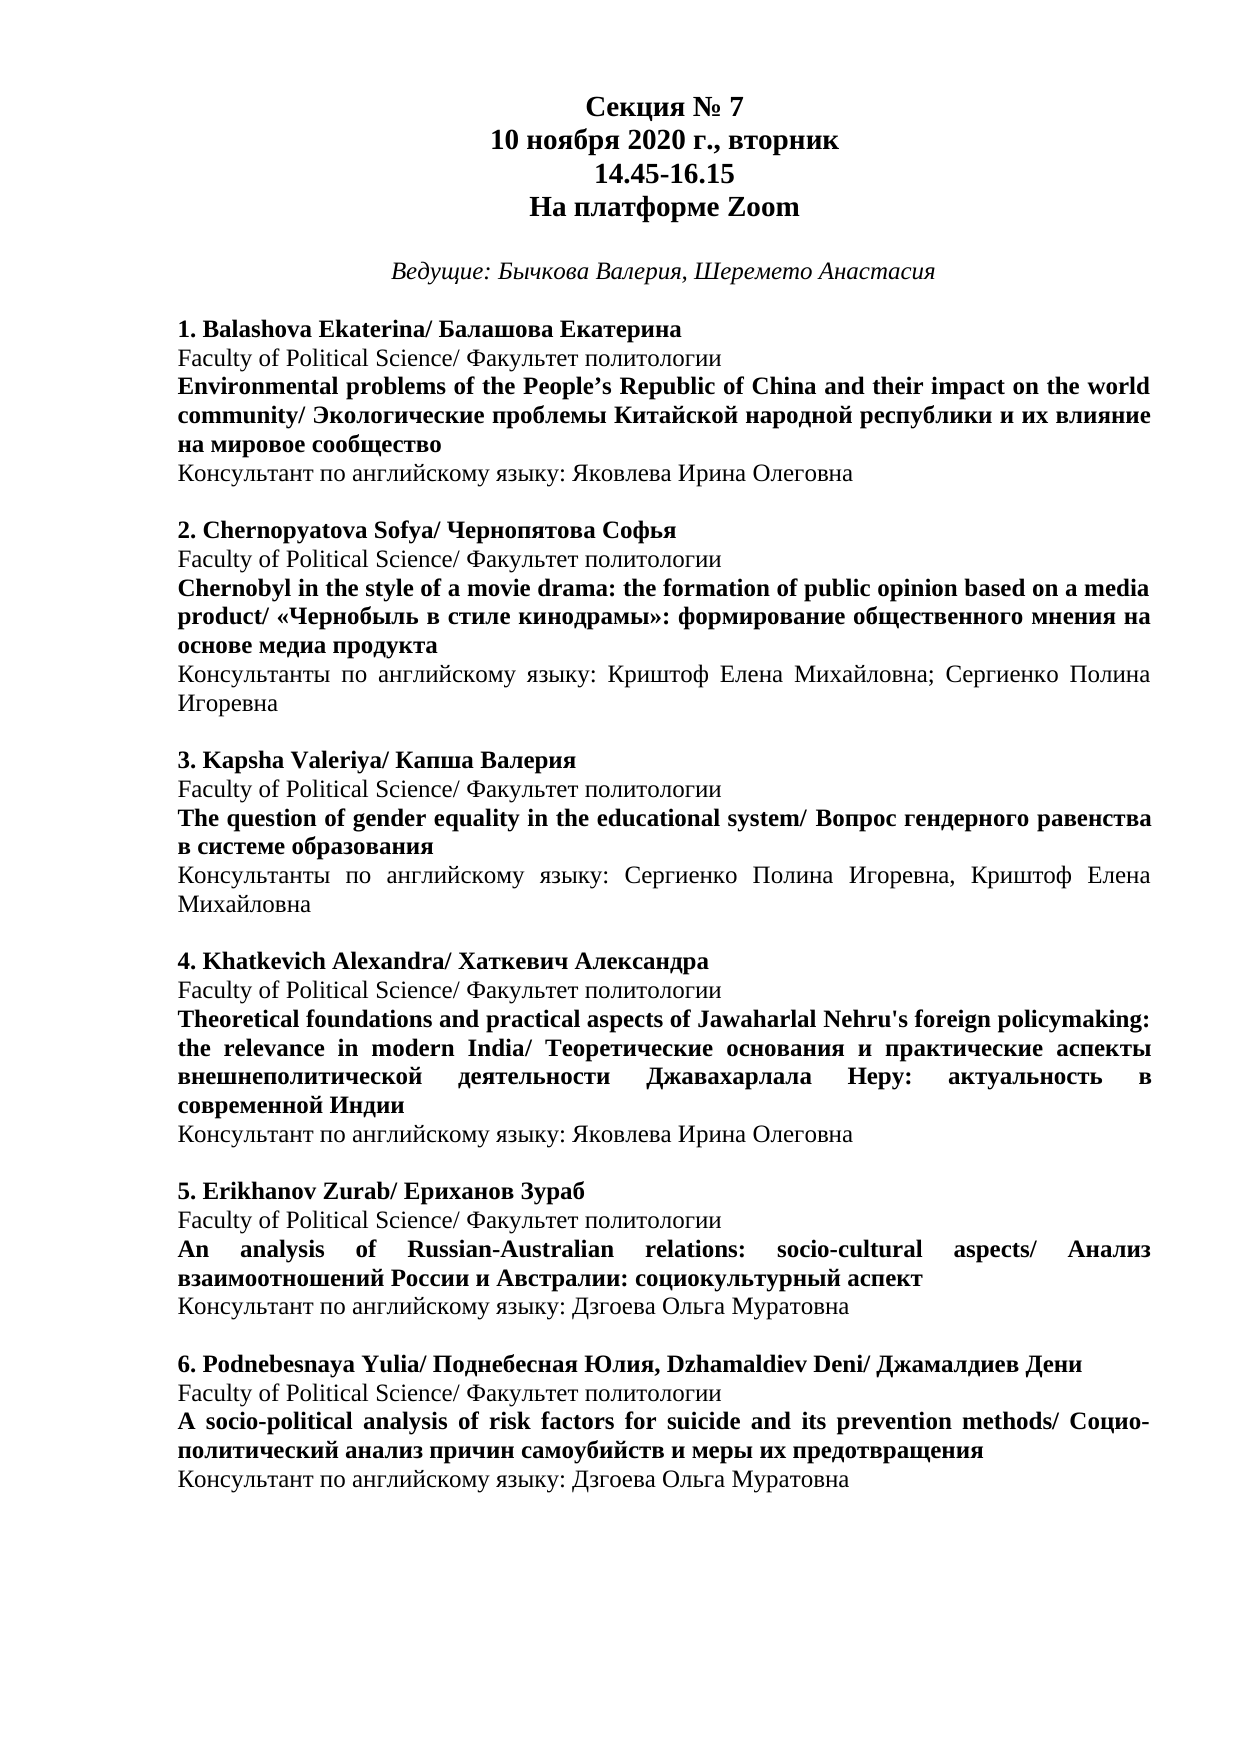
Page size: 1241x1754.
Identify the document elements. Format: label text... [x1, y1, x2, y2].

text 14.45-16.15 [177, 156, 1152, 189]
text Консультант по английскому языку: Яковлева Ирина Олеговна [177, 1119, 1152, 1148]
text Консультант по английскому языку: Дзгоева Ольга Муратовна [177, 1464, 1152, 1493]
text Faculty of Political Science/ Факультет политологии [177, 1205, 1152, 1234]
text Faculty of Political Science/ Факультет политологии [177, 774, 1152, 803]
text 3. Kapsha Valeriya/ Капша Валерия [177, 745, 1152, 774]
text Faculty of Political Science/ Факультет политологии [177, 544, 1152, 573]
text Консультант по английскому языку: Дзгоева Ольга Муратовна [177, 1291, 1152, 1320]
text Theoretical foundations and practical aspects of Jawaharlal Nehru's foreign policymaking: the relevance in modern India/ Теоретические основания и практические аспекты внешнеполитической деятельности Джавахарлала Неру: актуальность в современной Индии [177, 1004, 1152, 1119]
text Faculty of Political Science/ Факультет политологии [177, 1378, 1152, 1406]
text A socio-political analysis of risk factors for suicide and its prevention methods/ Социо-политический анализ причин самоубийств и меры их предотвращения [177, 1406, 1152, 1464]
text The question of gender equality in the educational system/ Вопрос гендерного равенства в системе образования [177, 803, 1152, 860]
text 6. Podnebesnaya Yulia/ Поднебесная Юлия, Dzhamaldiev Deni/ Джамалдиев Дени [177, 1349, 1152, 1378]
text 2. Chernopyatova Sofya/ Чернопятова Софья [177, 515, 1152, 544]
text Chernobyl in the style of a movie drama: the formation of public opinion based on a media product/ «Чернобыль в стиле кинодрамы»: формирование общественного мнения на основе медиа продукта [177, 573, 1152, 659]
text An analysis of Russian-Australian relations: socio-cultural aspects/ Анализ взаимоотношений России и Австралии: социокультурный аспект [177, 1234, 1152, 1291]
text 5. Erikhanov Zurab/ Ериханов Зураб [177, 1176, 1152, 1205]
text 4. Khatkevich Alexandra/ Хаткевич Александра [177, 946, 1152, 975]
text Консультанты по английскому языку: Сергиенко Полина Игоревна, Криштоф Елена Михайловна [177, 860, 1152, 918]
text 1. Balashova Ekaterina/ Балашова Екатерина [177, 314, 1152, 343]
text Консультанты по английскому языку: Криштоф Елена Михайловна; Сергиенко Полина Игоревна [177, 659, 1152, 716]
text Environmental problems of the People’s Republic of China and their impact on the world community/ Экологические проблемы Китайской народной республики и их влияние на мировое сообщество [177, 371, 1152, 458]
text На платформе Zoom [177, 189, 1152, 223]
text Консультант по английскому языку: Яковлева Ирина Олеговна [177, 458, 1152, 486]
text Faculty of Political Science/ Факультет политологии [177, 975, 1152, 1004]
text Секция № 7 [177, 89, 1152, 122]
text Faculty of Political Science/ Факультет политологии [177, 343, 1152, 371]
text Ведущие: Бычкова Валерия, Шеремето Анастасия [177, 256, 1152, 285]
text 10 ноября 2020 г., вторник [177, 122, 1152, 156]
